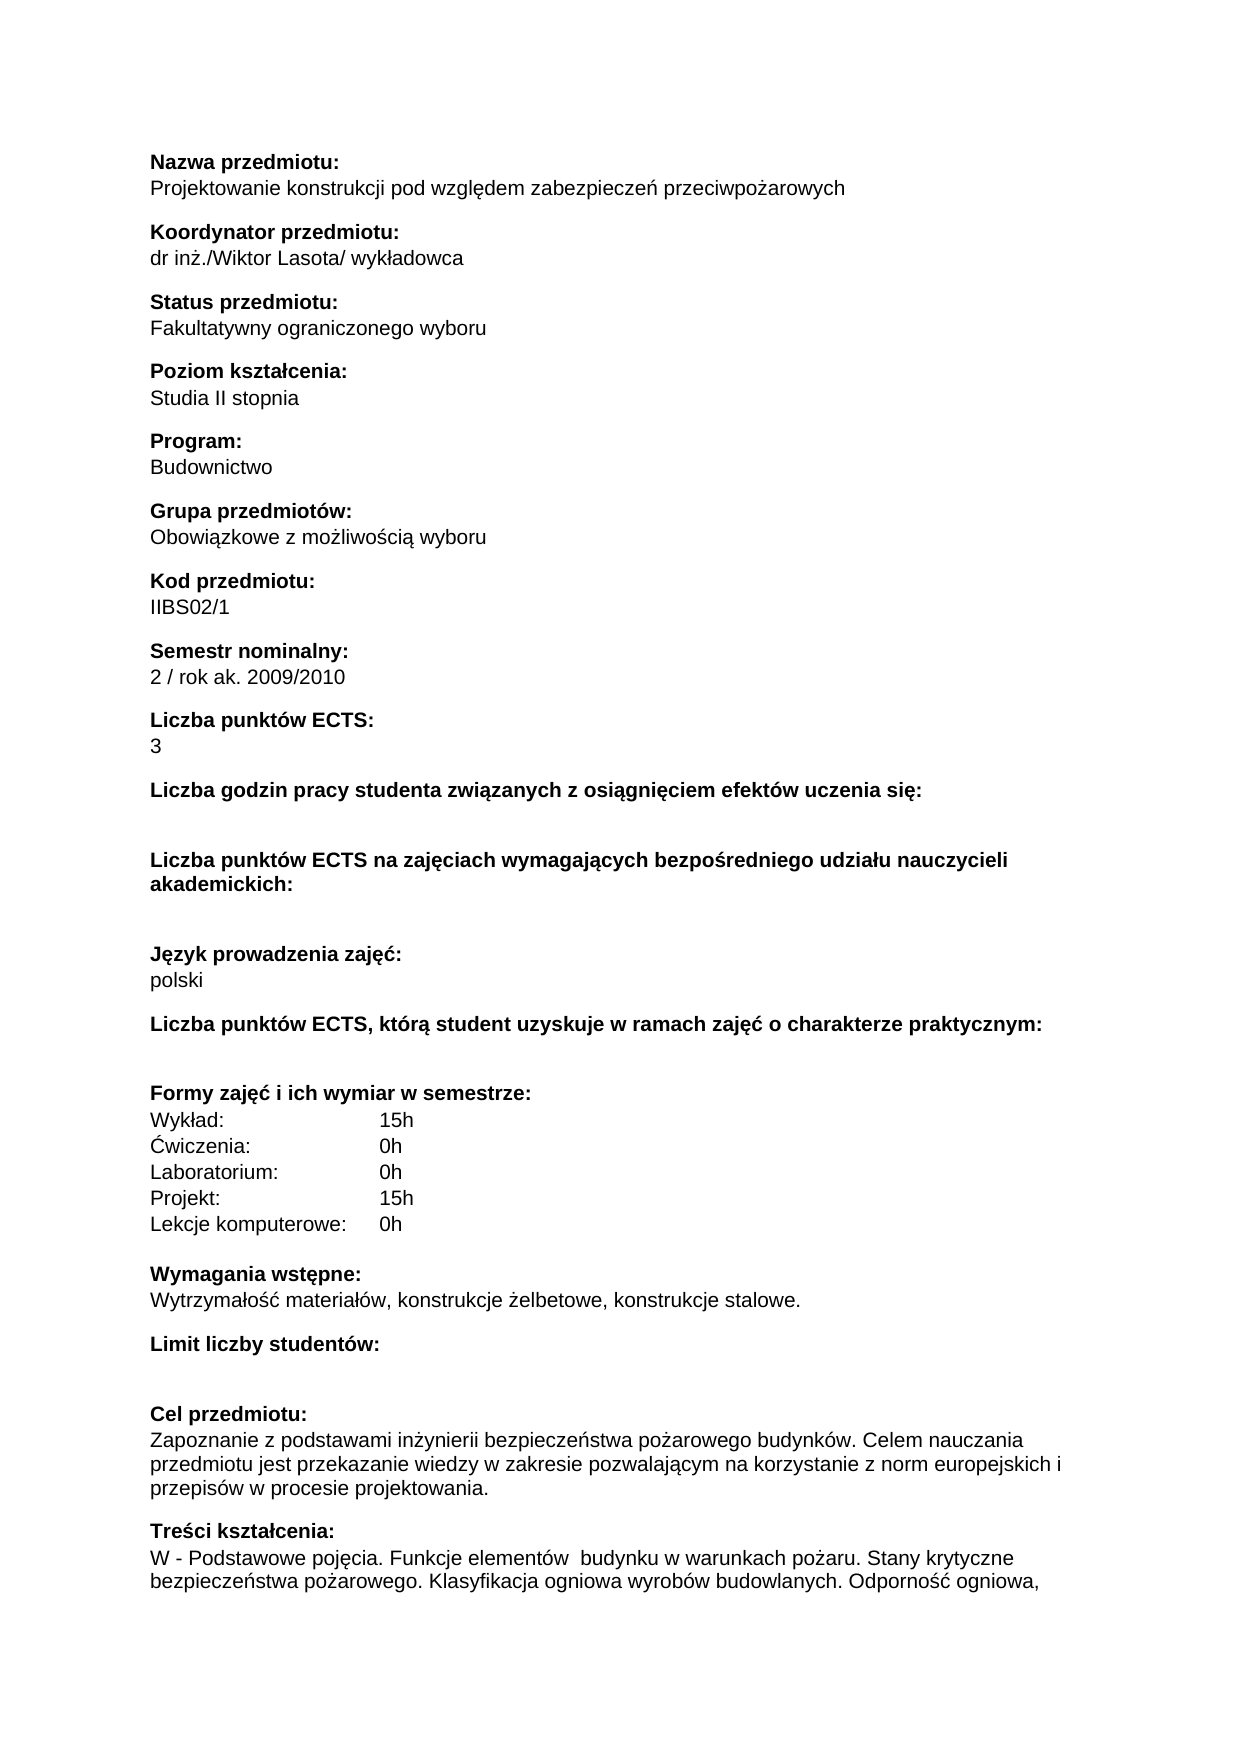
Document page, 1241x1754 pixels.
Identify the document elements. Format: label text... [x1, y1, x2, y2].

text Program: [150, 429, 1090, 453]
table_cell Ćwiczenia: [140, 1134, 367, 1158]
table_cell 0h [369, 1132, 597, 1158]
text IIBS02/1 [150, 595, 1090, 619]
table_cell Laboratorium: [140, 1160, 367, 1184]
text Wymagania wstępne: [150, 1262, 1090, 1286]
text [150, 1545, 1090, 1593]
table_header Wykład: [140, 1108, 367, 1132]
text Budownictwo [150, 455, 1090, 479]
table_cell Lekcje komputerowe: [140, 1212, 367, 1236]
text Formy zajęć i ich wymiar w semestrze: [150, 1081, 1090, 1105]
text Liczba godzin pracy studenta związanych z osiągnięciem efektów uczenia się: [150, 778, 1090, 802]
text 3 [150, 734, 1090, 758]
text Status przedmiotu: [150, 289, 1090, 313]
text Semestr nominalny: [150, 638, 1090, 662]
text Obowiązkowe z możliwością wyboru [150, 525, 1090, 549]
table_cell 0h [369, 1158, 597, 1184]
text Treści kształcenia: [150, 1519, 1090, 1543]
text Język prowadzenia zajęć: [150, 942, 1090, 966]
text Poziom kształcenia: [150, 359, 1090, 383]
text Fakultatywny ograniczonego wyboru [150, 316, 1090, 339]
text Kod przedmiotu: [150, 569, 1090, 593]
table_header 15h [369, 1108, 597, 1132]
text dr inż./Wiktor Lasota/ wykładowca [150, 246, 1090, 270]
table_cell 0h [369, 1210, 597, 1236]
text Nazwa przedmiotu: [150, 150, 1090, 174]
text Liczba punktów ECTS, którą student uzyskuje w ramach zajęć o charakterze praktycznym: [150, 1011, 1090, 1035]
text Limit liczby studentów: [150, 1332, 1090, 1356]
text Projektowanie konstrukcji pod względem zabezpieczeń przeciwpożarowych [150, 176, 1090, 200]
text 2 / rok ak. 2009/2010 [150, 664, 1090, 688]
text Liczba punktów ECTS: [150, 708, 1090, 732]
table_cell 15h [369, 1184, 597, 1210]
text Cel przedmiotu: [150, 1402, 1090, 1426]
table_cell Projekt: [140, 1186, 367, 1210]
text Studia II stopnia [150, 385, 1090, 409]
text Liczba punktów ECTS na zajęciach wymagających bezpośredniego udziału nauczycieli akademickich: [150, 848, 1090, 896]
text Zapoznanie z podstawami inżynierii bezpieczeństwa pożarowego budynków. Celem nauczania przedmiotu jest przekazanie wiedzy w zakresie pozwalającym na korzystanie z norm europejskich i przepisów w procesie projektowania. [150, 1428, 1090, 1499]
text Grupa przedmiotów: [150, 499, 1090, 523]
text Koordynator przedmiotu: [150, 220, 1090, 244]
text Wytrzymałość materiałów, konstrukcje żelbetowe, konstrukcje stalowe. [150, 1288, 1090, 1312]
text polski [150, 968, 1090, 992]
